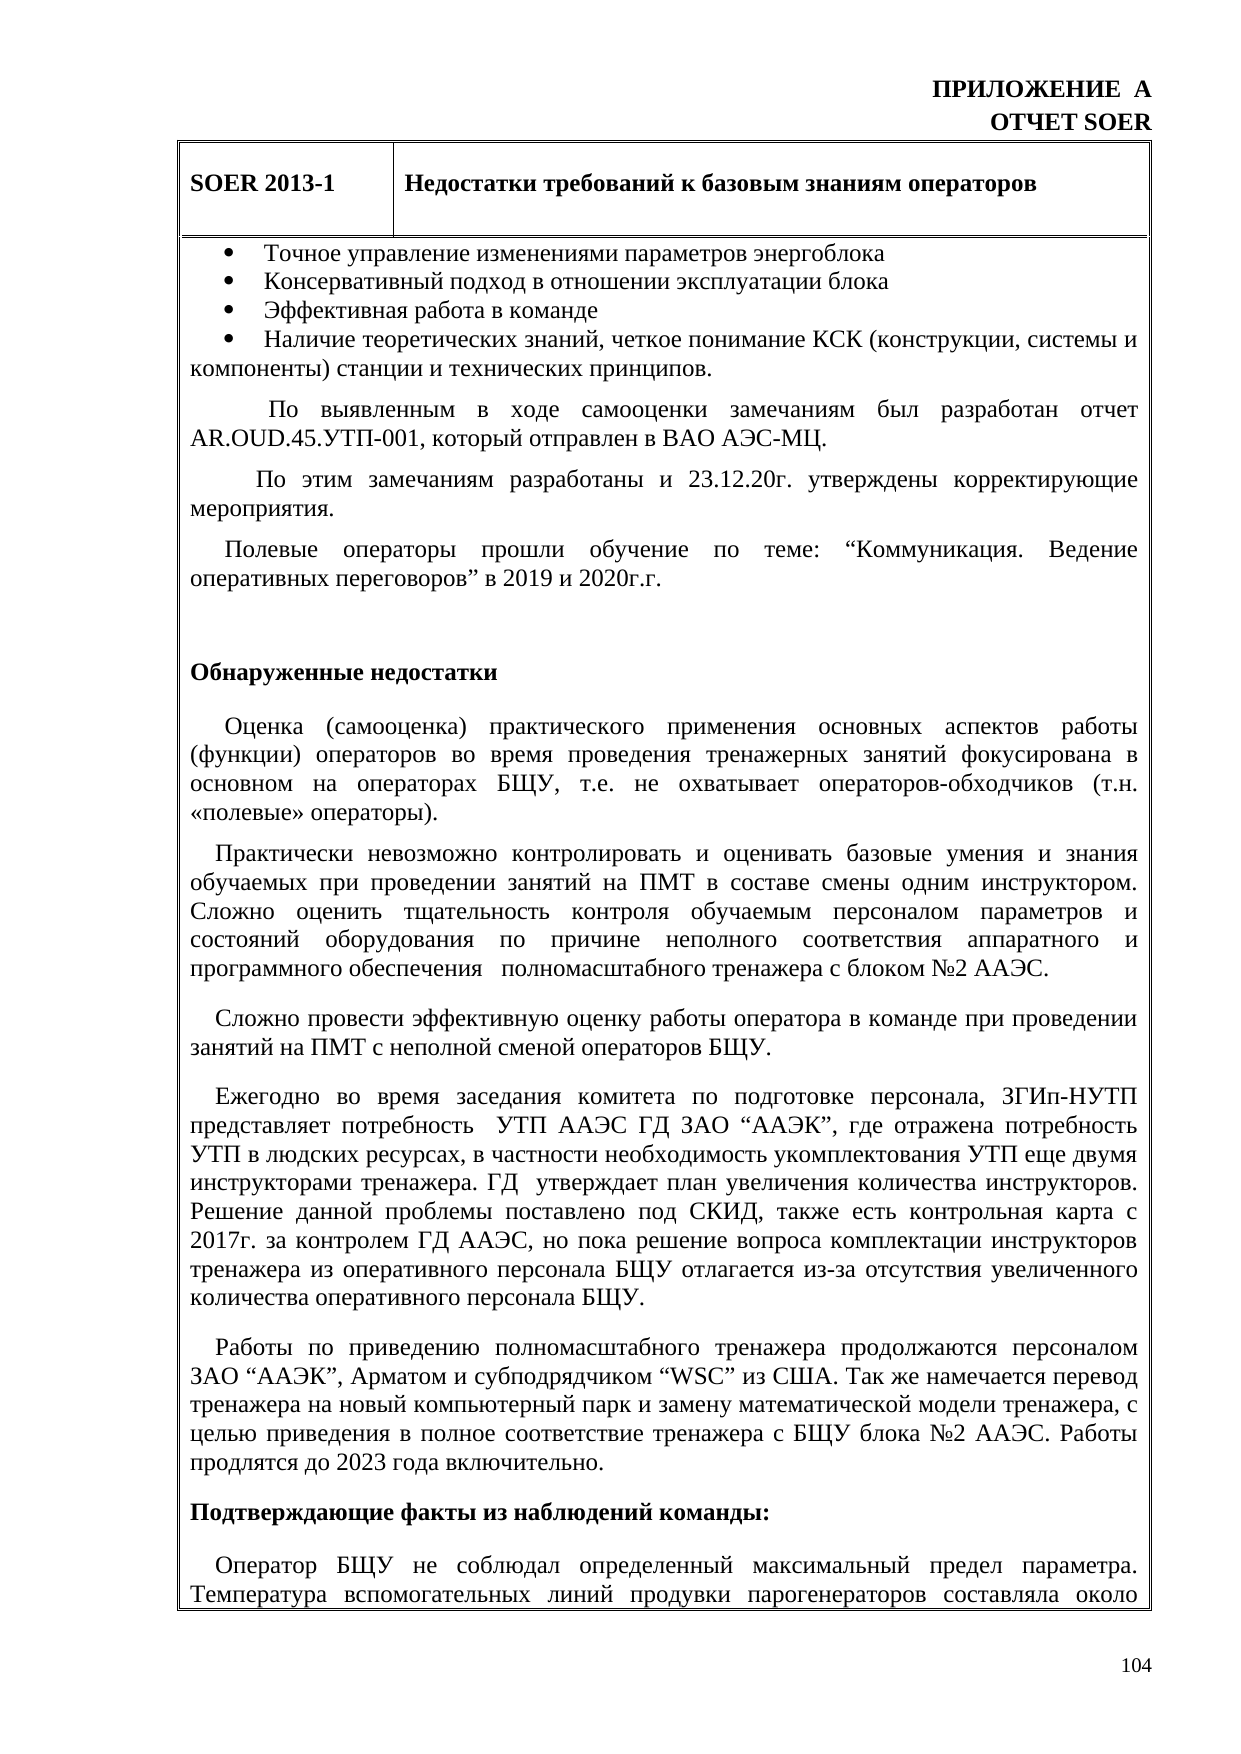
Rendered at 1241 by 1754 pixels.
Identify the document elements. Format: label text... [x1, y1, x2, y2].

table_header Недостатки требований к базовым знаниям операторов [394, 143, 1149, 234]
table_header SOER 2013-1 [180, 143, 393, 234]
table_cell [180, 235, 1149, 1608]
